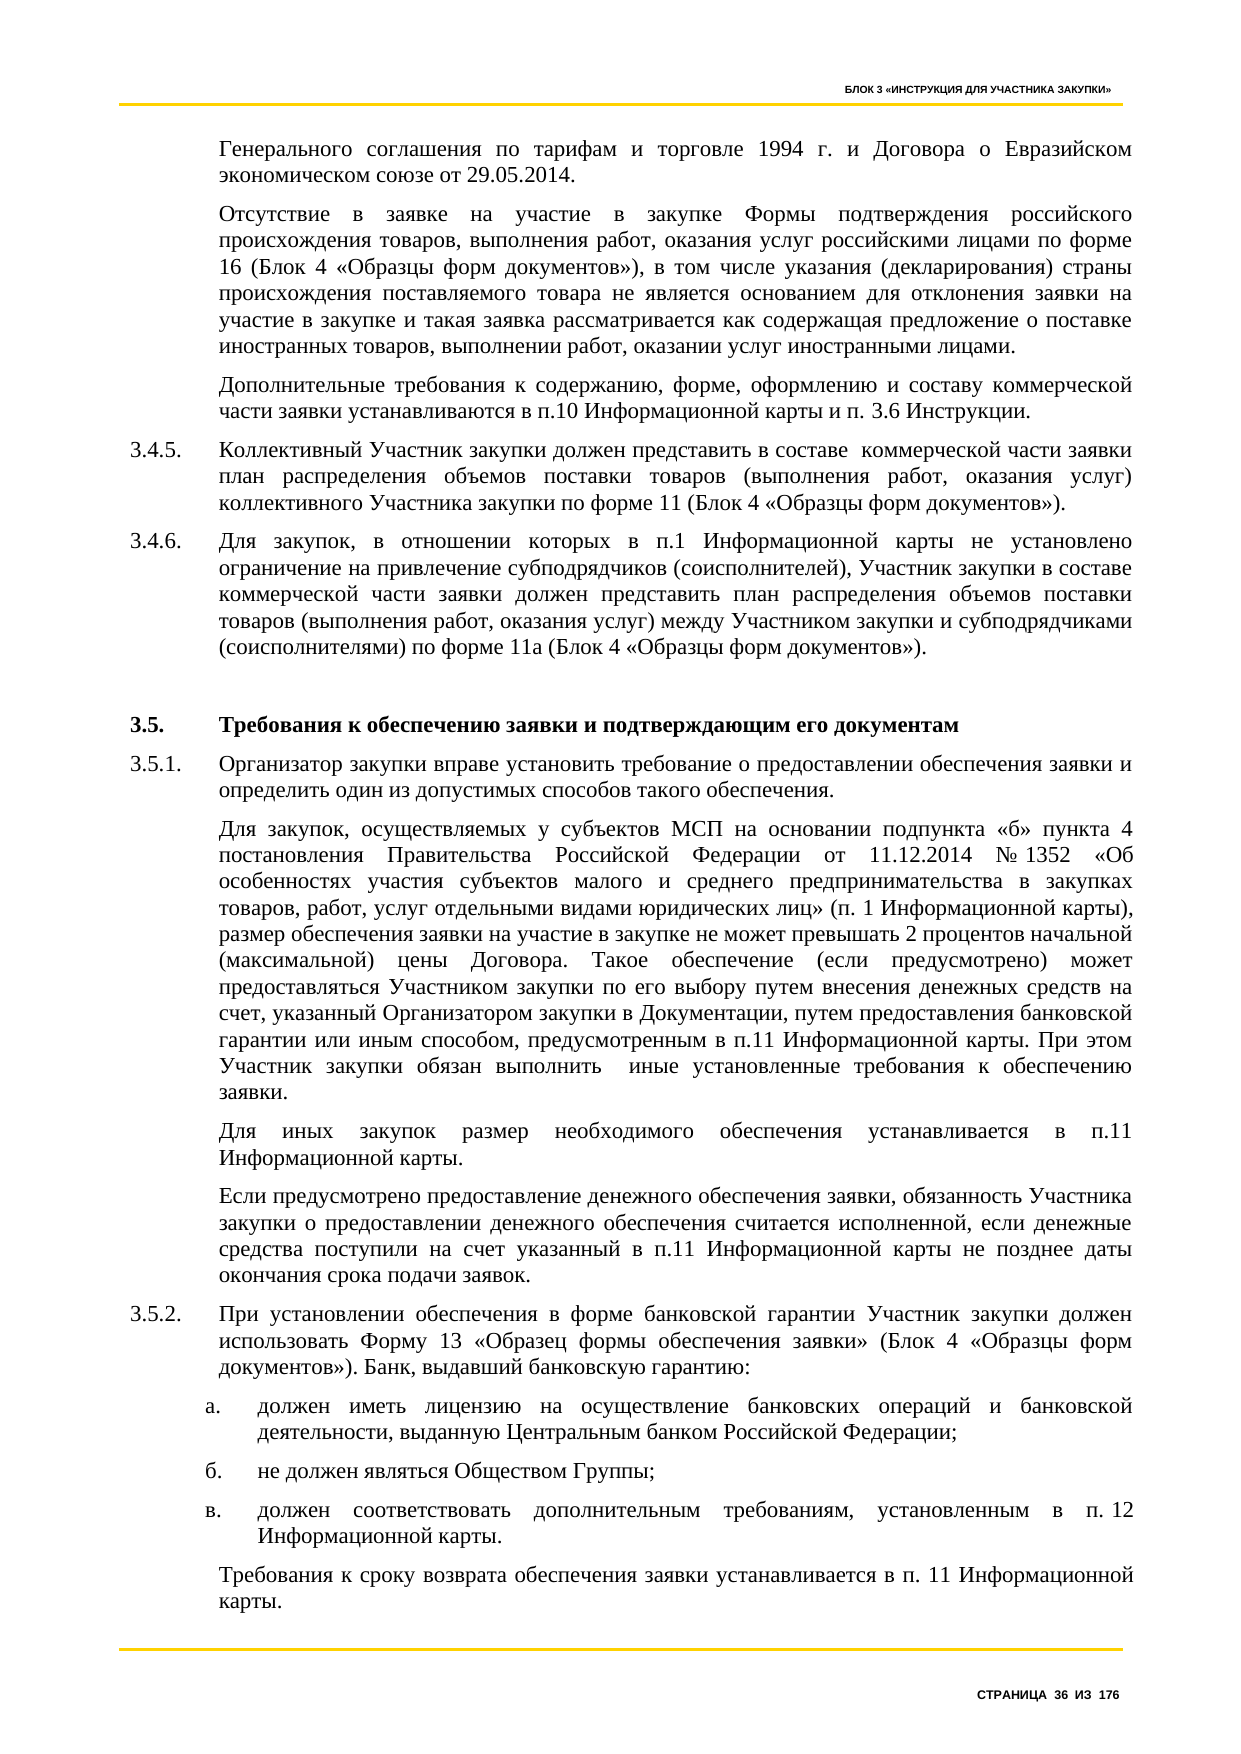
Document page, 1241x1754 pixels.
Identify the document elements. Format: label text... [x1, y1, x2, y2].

text При установлении обеспечения в форме банковской гарантии Участник закупки должен использовать Форму 13 «Образец формы обеспечения заявки» (Блок 4 «Образцы форм документов»). Банк, выдавший банковскую гарантию: [130, 1300, 1134, 1379]
text Требования к обеспечению заявки и подтверждающим его документам [130, 711, 1134, 737]
text Коллективный Участник закупки должен представить в составе коммерческой части заявки план распределения объемов поставки товаров (выполнения работ, оказания услуг) коллективного Участника закупки по форме 11 (Блок 4 «Образцы форм документов»). [130, 436, 1134, 515]
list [218, 135, 1134, 188]
list должен иметь лицензию на осуществление банковских операций и банковской деятельности, выданную Центральным банком Российской Федерации; [205, 1392, 1134, 1444]
text Для закупок, в отношении которых в п.1 Информационной карты не установлено ограничение на привлечение субподрядчиков (соисполнителей), Участник закупки в составе коммерческой части заявки должен представить план распределения объемов поставки товаров (выполнения работ, оказания услуг) между Участником закупки и субподрядчиками (соисполнителями) по форме 11а (Блок 4 «Образцы форм документов»). [130, 528, 1134, 659]
text Для закупок, осуществляемых у субъектов МСП на основании подпункта «б» пункта 4 постановления Правительства Российской Федерации от 11.12.2014 № 1352 «Об особенностях участия субъектов малого и среднего предпринимательства в закупках товаров, работ, услуг отдельными видами юридических лиц» (п. 1 Информационной карты), размер обеспечения заявки на участие в закупке не может превышать 2 процентов начальной (максимальной) цены Договора. Такое обеспечение (если предусмотрено) может предоставляться Участником закупки по его выбору путем внесения денежных средств на счет, указанный Организатором закупки в Документации, путем предоставления банковской гарантии или иным способом, предусмотренным в п.11 Информационной карты. При этом Участник закупки обязан выполнить иные установленные требования к обеспечению заявки. [218, 815, 1134, 1105]
text Если предусмотрено предоставление денежного обеспечения заявки, обязанность Участника закупки о предоставлении ‎денежного обеспечения считается исполненной, если ‎денежные средства поступили на счет указанный в п.11 Информационной карты не ‎позднее даты окончания срока подачи заявок. [218, 1182, 1134, 1288]
list Дополнительные требования к содержанию, форме, оформлению и составу коммерческой части заявки устанавливаются в п.10 Информационной карты и п. 3.6 Инструкции. [218, 371, 1134, 423]
list Отсутствие в заявке на участие в закупке Формы подтверждения российского происхождения товаров, выполнения работ, оказания услуг российскими лицами по форме 16 (Блок 4 «Образцы форм документов»), в том числе указания (декларирования) страны происхождения поставляемого товара не является основанием для отклонения заявки на участие в закупке и такая заявка рассматривается как содержащая предложение о поставке иностранных товаров, выполнении работ, оказании услуг иностранными лицами. [218, 200, 1134, 358]
text Организатор закупки вправе установить требование о предоставлении обеспечения заявки и определить один из допустимых способов такого обеспечения. [130, 749, 1134, 802]
text не должен являться Обществом Группы; [205, 1457, 1134, 1483]
text Требования к сроку возврата обеспечения заявки устанавливается в п. 11 Информационной карты. [218, 1561, 1134, 1614]
text должен соответствовать дополнительным требованиям, установленным в п. 12 Информационной карты. [205, 1496, 1134, 1549]
text Для иных закупок размер необходимого обеспечения устанавливается в п.11 Информационной карты. [218, 1117, 1134, 1170]
